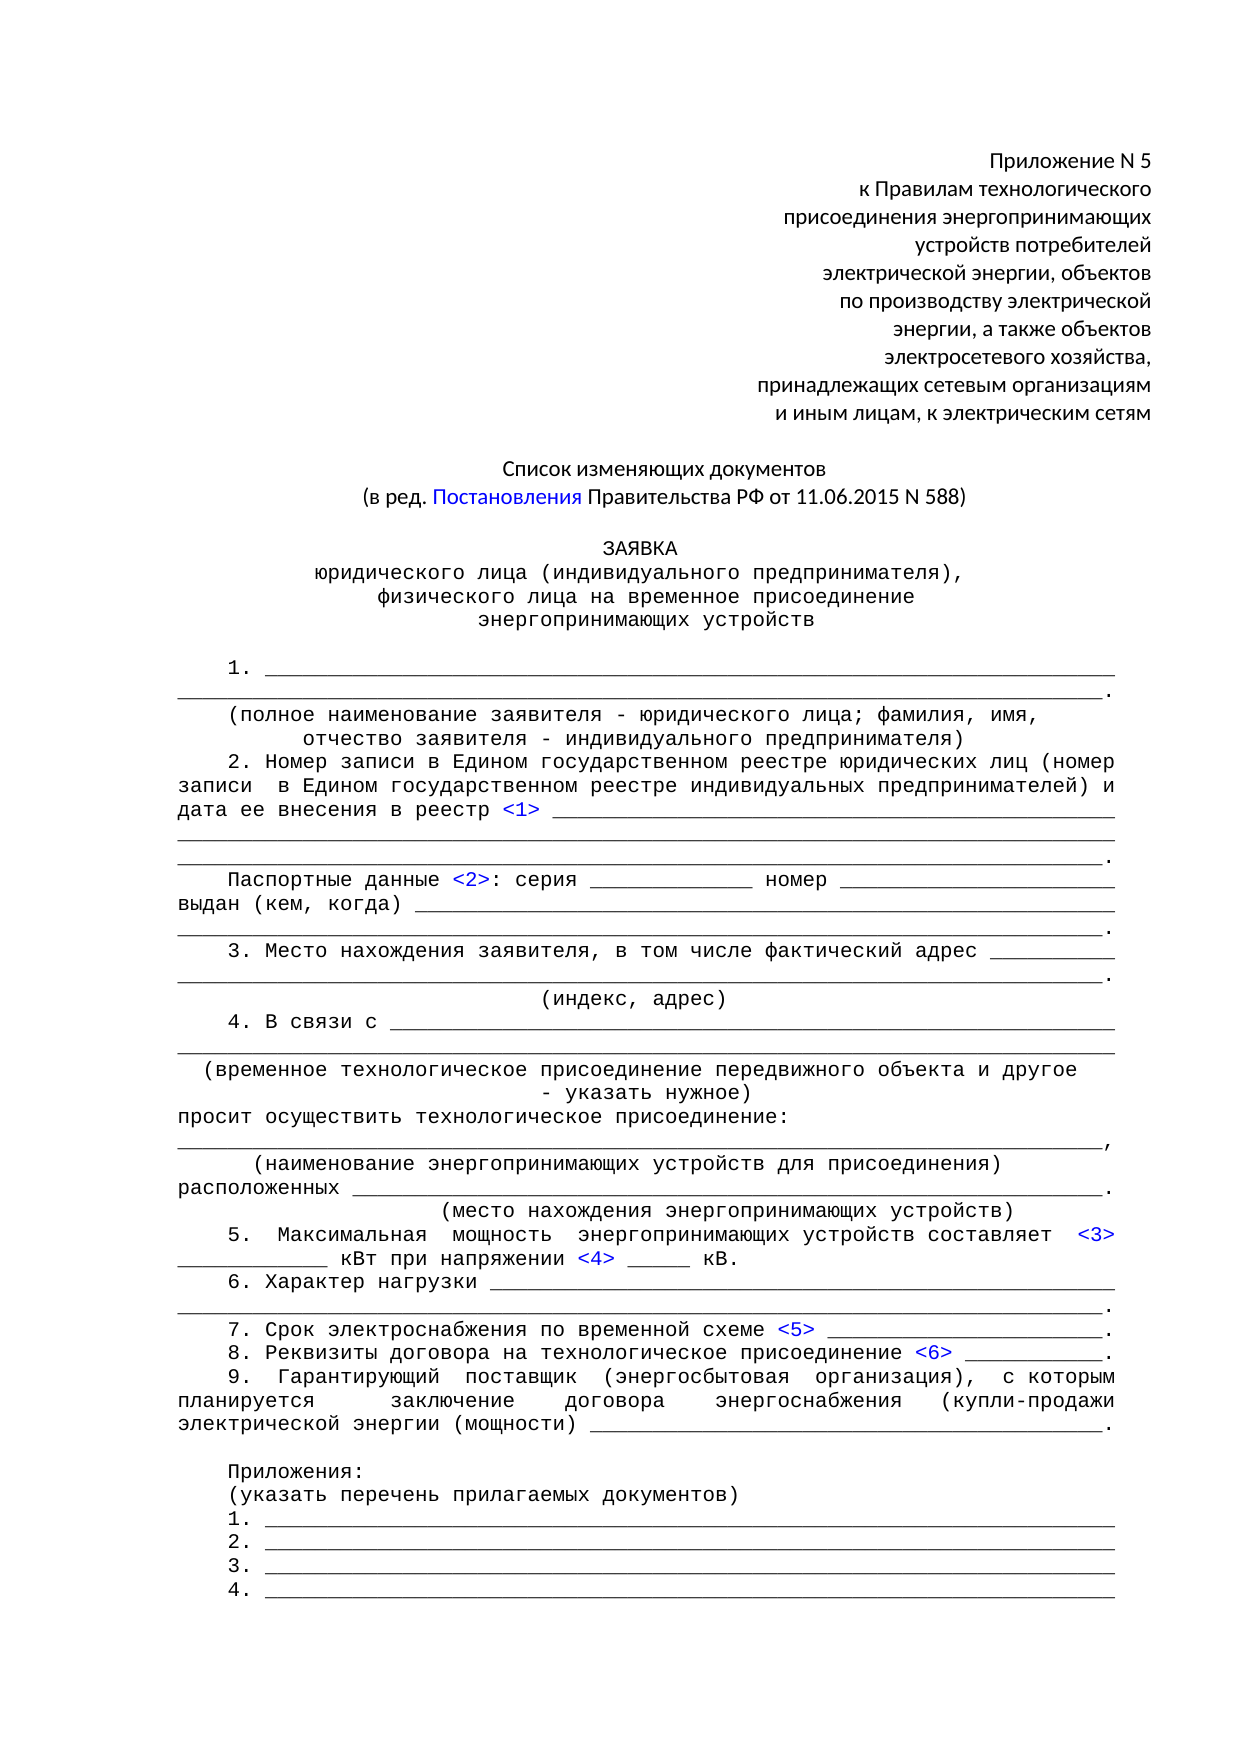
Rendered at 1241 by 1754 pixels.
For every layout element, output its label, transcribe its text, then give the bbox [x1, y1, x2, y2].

text выдан (кем, когда) ________________________________________________________ [177, 893, 1152, 917]
text __________________________________________________________________________. [177, 680, 1152, 704]
text записи в Едином государственном реестре индивидуальных предпринимателей) и [177, 775, 1152, 798]
text __________________________________________________________________________, [177, 1129, 1152, 1153]
text отчество заявителя - индивидуального предпринимателя) [177, 728, 1152, 751]
text (наименование энергопринимающих устройств для присоединения) [177, 1153, 1152, 1177]
text 4. ____________________________________________________________________ [177, 1579, 1152, 1602]
text присоединения энергопринимающих [177, 202, 1152, 230]
text (временное технологическое присоединение передвижного объекта и другое [177, 1059, 1152, 1082]
text Приложения: [177, 1461, 1152, 1484]
text - указать нужное) [177, 1082, 1152, 1106]
text физического лица на временное присоединение [177, 586, 1152, 609]
text принадлежащих сетевым организациям [177, 370, 1152, 398]
text 1. ____________________________________________________________________ [177, 657, 1152, 680]
text ___________________________________________________________________________ [177, 1035, 1152, 1059]
text __________________________________________________________________________. [177, 964, 1152, 988]
text просит осуществить технологическое присоединение: [177, 1106, 1152, 1129]
text планируется заключение договора энергоснабжения (купли-продажи [177, 1390, 1152, 1413]
text ___________________________________________________________________________ [177, 822, 1152, 846]
text __________________________________________________________________________. [177, 846, 1152, 869]
text Паспортные данные <2>: серия _____________ номер ______________________ [177, 869, 1152, 893]
text Приложение N 5 [177, 146, 1152, 174]
text (место нахождения энергопринимающих устройств) [177, 1201, 1152, 1224]
text 5. Максимальная мощность энергопринимающих устройств составляет <3> [177, 1224, 1152, 1248]
text по производству электрической [177, 286, 1152, 314]
text 6. Характер нагрузки __________________________________________________ [177, 1271, 1152, 1295]
text Список изменяющих документов [177, 454, 1152, 482]
text и иным лицам, к электрическим сетям [177, 398, 1152, 426]
text (указать перечень прилагаемых документов) [177, 1484, 1152, 1508]
text 7. Срок электроснабжения по временной схеме <5> ______________________. [177, 1319, 1152, 1342]
text электросетевого хозяйства, [177, 342, 1152, 370]
text энергии, а также объектов [177, 314, 1152, 342]
text 1. ____________________________________________________________________ [177, 1508, 1152, 1532]
text (полное наименование заявителя - юридического лица; фамилия, имя, [177, 704, 1152, 728]
text к Правилам технологического [177, 174, 1152, 202]
text (индекс, адрес) [177, 988, 1152, 1011]
text электрической энергии (мощности) _________________________________________. [177, 1413, 1152, 1437]
text 8. Реквизиты договора на технологическое присоединение <6> ___________. [177, 1342, 1152, 1366]
text 9. Гарантирующий поставщик (энергосбытовая организация), с которым [177, 1366, 1152, 1390]
text устройств потребителей [177, 230, 1152, 258]
text ____________ кВт при напряжении <4> _____ кВ. [177, 1248, 1152, 1271]
text 2. ____________________________________________________________________ [177, 1532, 1152, 1555]
text электрической энергии, объектов [177, 258, 1152, 286]
text __________________________________________________________________________. [177, 1295, 1152, 1319]
text 3. ____________________________________________________________________ [177, 1555, 1152, 1579]
text расположенных ____________________________________________________________. [177, 1177, 1152, 1201]
text дата ее внесения в реестр <1> _____________________________________________ [177, 798, 1152, 822]
text 2. Номер записи в Едином государственном реестре юридических лиц (номер [177, 751, 1152, 775]
text юридического лица (индивидуального предпринимателя), [177, 562, 1152, 586]
text 4. В связи с __________________________________________________________ [177, 1011, 1152, 1035]
text энергопринимающих устройств [177, 609, 1152, 633]
text ЗАЯВКА [177, 538, 1152, 562]
text 3. Место нахождения заявителя, в том числе фактический адрес __________ [177, 940, 1152, 964]
text (в ред. Постановления Правительства РФ от 11.06.2015 N 588) [177, 482, 1152, 510]
text __________________________________________________________________________. [177, 917, 1152, 940]
